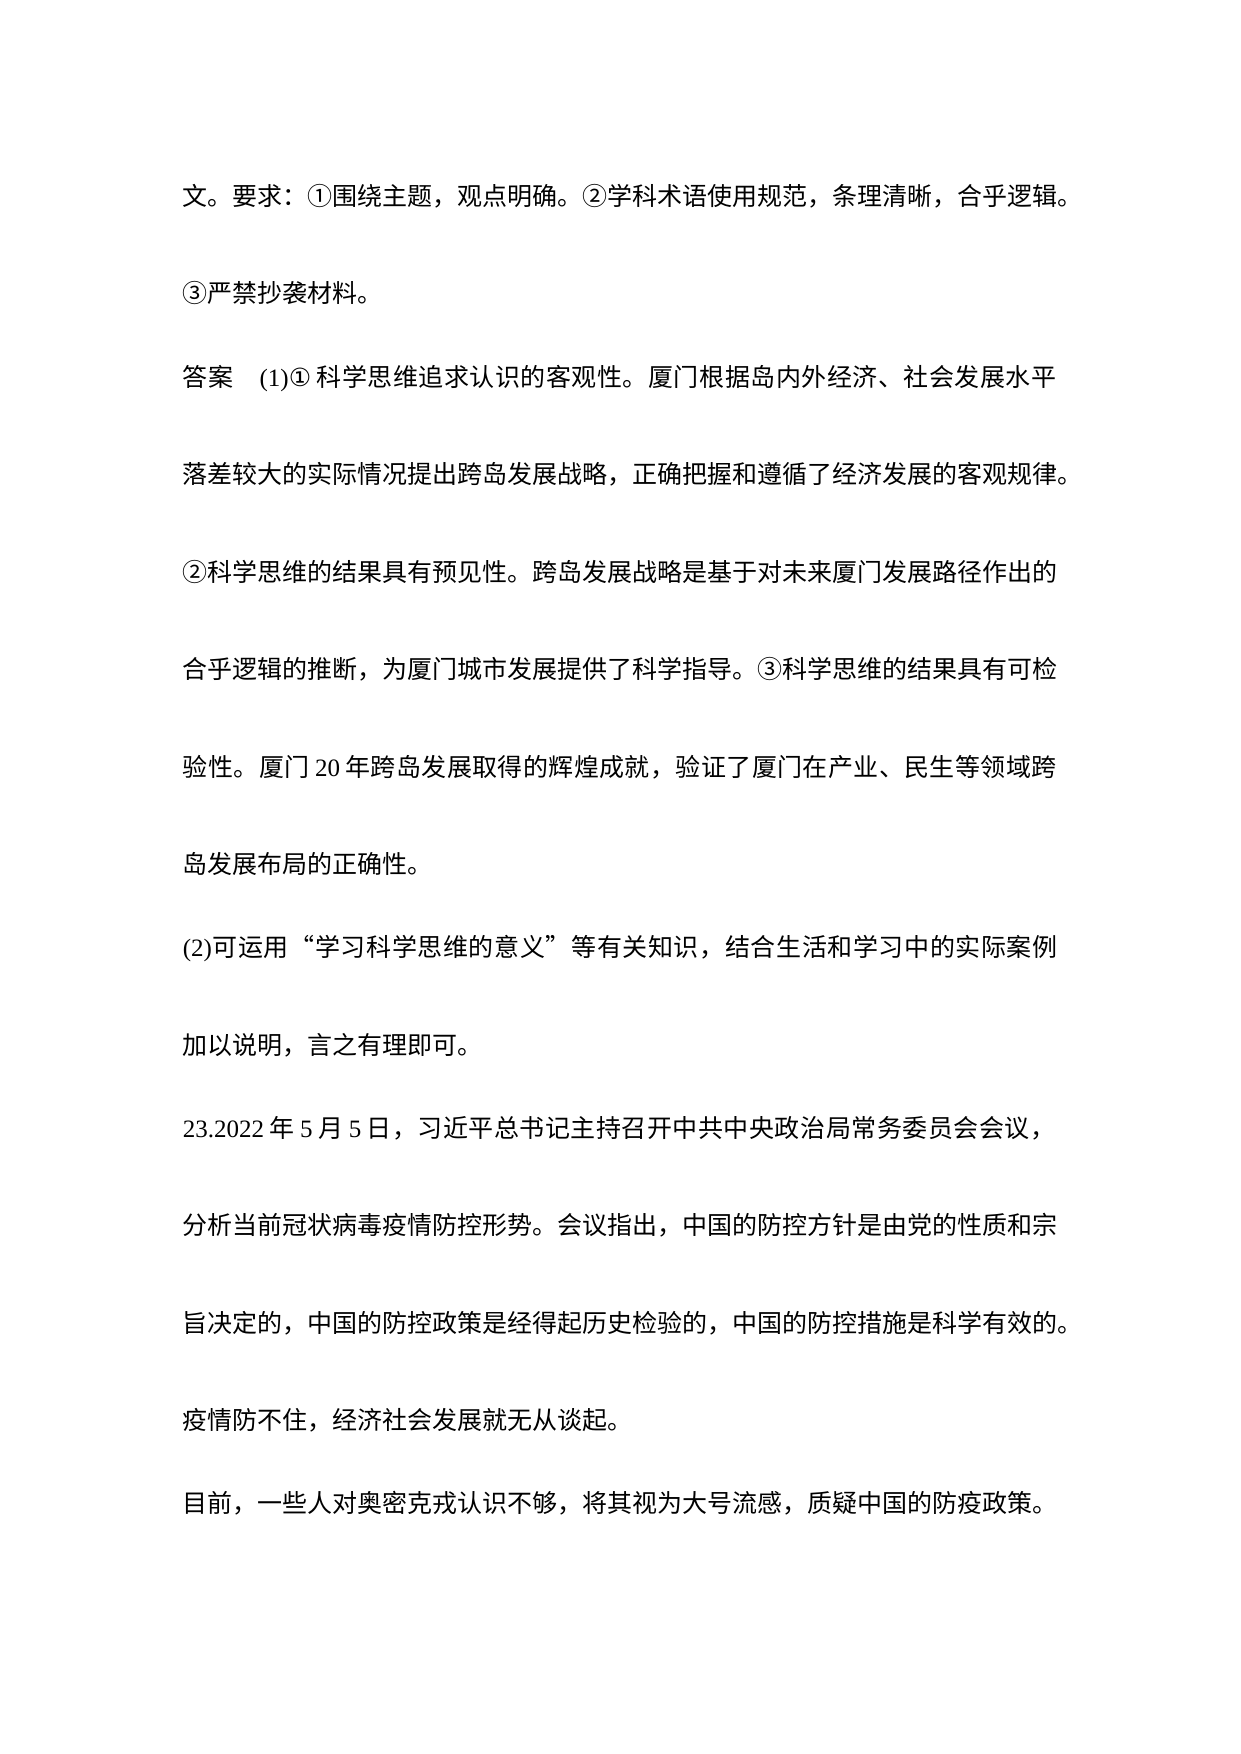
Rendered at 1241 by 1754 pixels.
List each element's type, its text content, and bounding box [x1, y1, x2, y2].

text (2)可运用“学习科学思维的意义”等有关知识，结合生活和学习中的实际案例加以说明，言之有理即可。 [183, 913, 1058, 1076]
text 23.2022年5月5日，习近平总书记主持召开中共中央政治局常务委员会会议，分析当前冠状病毒疫情防控形势。会议指出，中国的防控方针是由党的性质和宗旨决定的，中国的防控政策是经得起历史检验的，中国的防控措施是科学有效的。疫情防不住，经济社会发展就无从谈起。 [183, 1094, 1058, 1451]
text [183, 162, 1058, 324]
text 答案 (1)①科学思维追求认识的客观性。厦门根据岛内外经济、社会发展水平落差较大的实际情况提出跨岛发展战略，正确把握和遵循了经济发展的客观规律。②科学思维的结果具有预见性。跨岛发展战略是基于对未来厦门发展路径作出的合乎逻辑的推断，为厦门城市发展提供了科学指导。③科学思维的结果具有可检验性。厦门20年跨岛发展取得的辉煌成就，验证了厦门在产业、民生等领域跨岛发展布局的正确性。 [183, 343, 1058, 895]
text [183, 1469, 1058, 1534]
